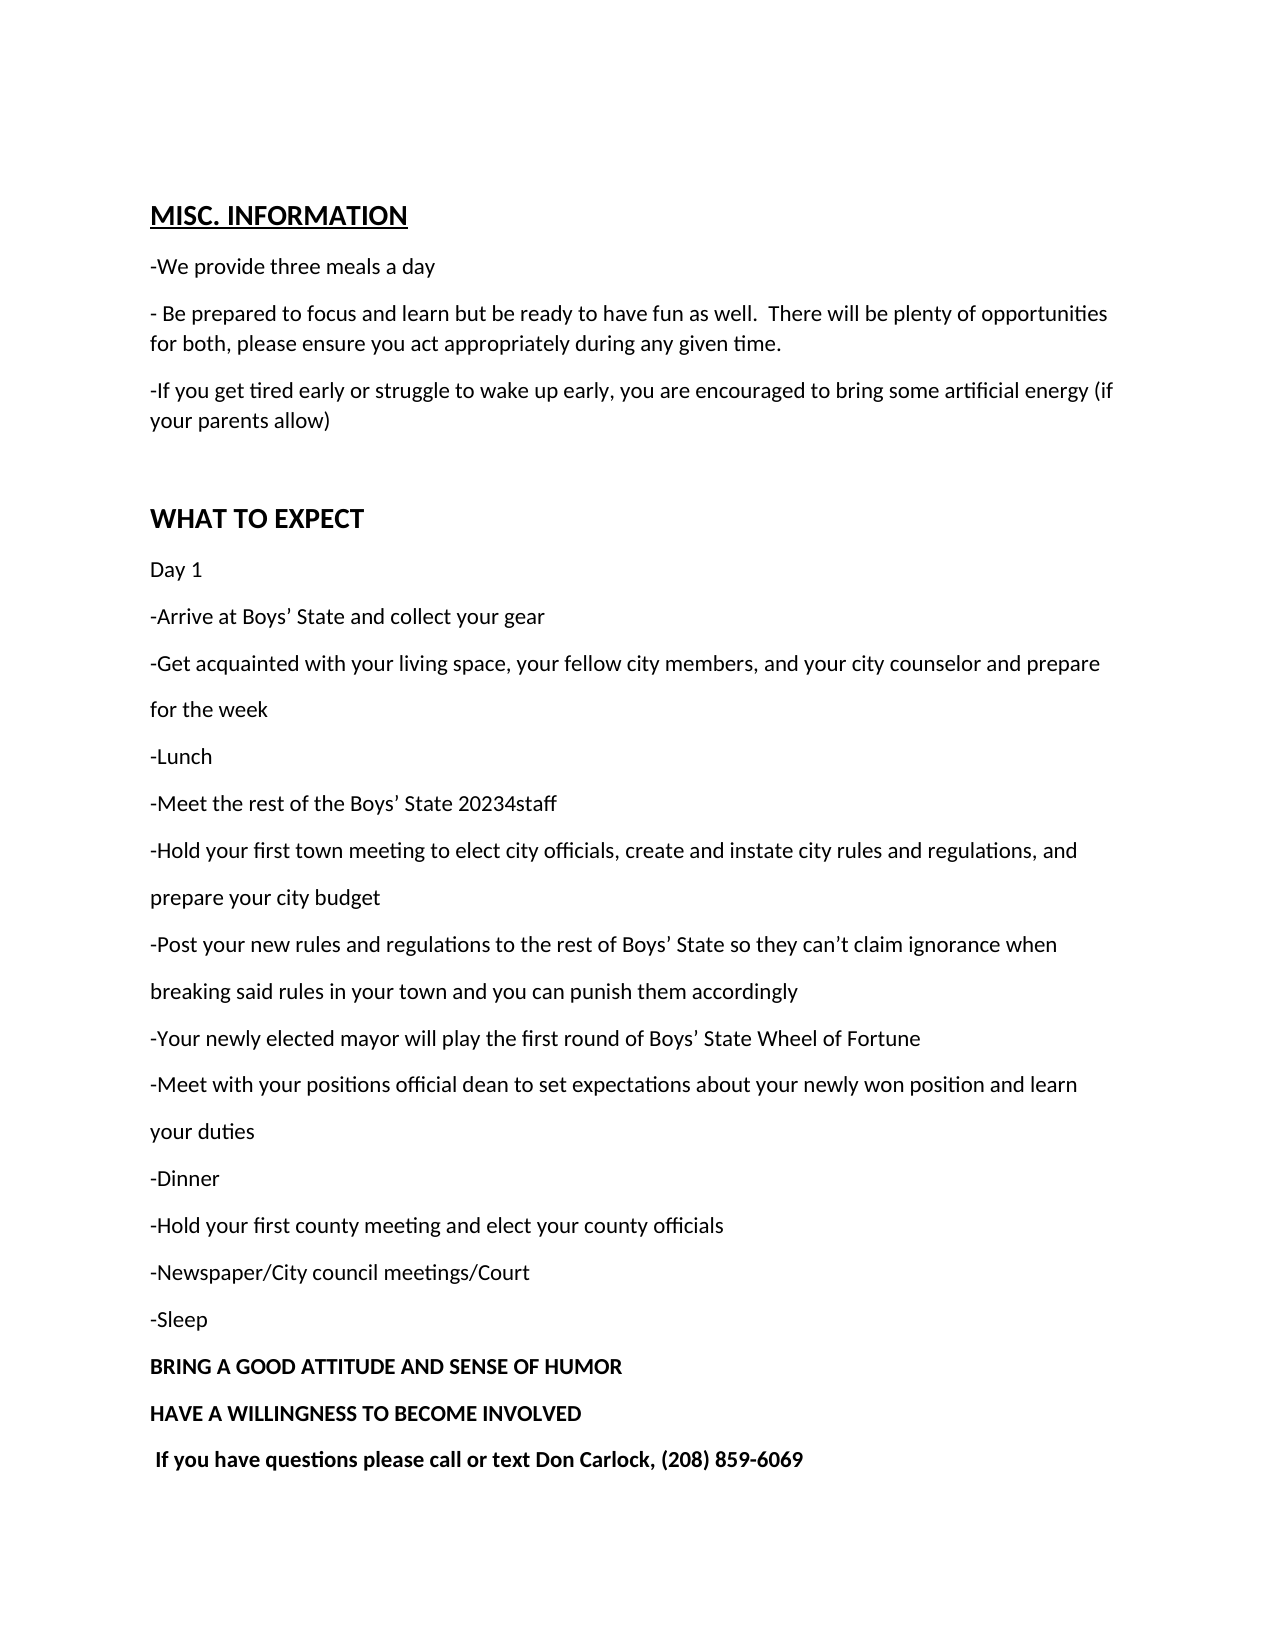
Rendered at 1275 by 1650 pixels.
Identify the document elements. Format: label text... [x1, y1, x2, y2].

text -Get acquainted with your living space, your fellow city members, and your city counselor and prepare [150, 649, 1125, 677]
text -Hold your first county meeting and elect your county officials [150, 1211, 1125, 1239]
text -Dinner [150, 1164, 1125, 1192]
text -We provide three meals a day [150, 252, 1125, 280]
text MISC. INFORMATION [150, 197, 1125, 232]
text -If you get tired early or struggle to wake up early, you are encouraged to bring some artificial energy (if your parents allow) [150, 376, 1125, 434]
text HAVE A WILLINGNESS TO BECOME INVOLVED [150, 1399, 1125, 1427]
text your duties [150, 1117, 1125, 1146]
text prepare your city budget [150, 883, 1125, 911]
text -Post your new rules and regulations to the rest of Boys’ State so they can’t claim ignorance when [150, 930, 1125, 958]
text -Your newly elected mayor will play the first round of Boys’ State Wheel of Fortune [150, 1024, 1125, 1052]
text -Meet with your positions official dean to set expectations about your newly won position and learn [150, 1071, 1125, 1099]
text BRING A GOOD ATTITUDE AND SENSE OF HUMOR [150, 1352, 1125, 1380]
text If you have questions please call or text Don Carlock, (208) 859-6069 [150, 1446, 1125, 1474]
text -Meet the rest of the Boys’ State 20234staff [150, 789, 1125, 817]
text -Lunch [150, 742, 1125, 771]
text Day 1 [150, 555, 1125, 583]
text - Be prepared to focus and learn but be ready to have fun as well. There will be plenty of opportunities for both, please ensure you act appropriately during any given time. [150, 299, 1125, 357]
text WHAT TO EXPECT [150, 500, 1125, 536]
text -Arrive at Boys’ State and collect your gear [150, 602, 1125, 630]
text for the week [150, 696, 1125, 724]
text -Newspaper/City council meetings/Court [150, 1258, 1125, 1286]
text breaking said rules in your town and you can punish them accordingly [150, 977, 1125, 1005]
text -Hold your first town meeting to elect city officials, create and instate city rules and regulations, and [150, 836, 1125, 864]
text -Sleep [150, 1305, 1125, 1333]
